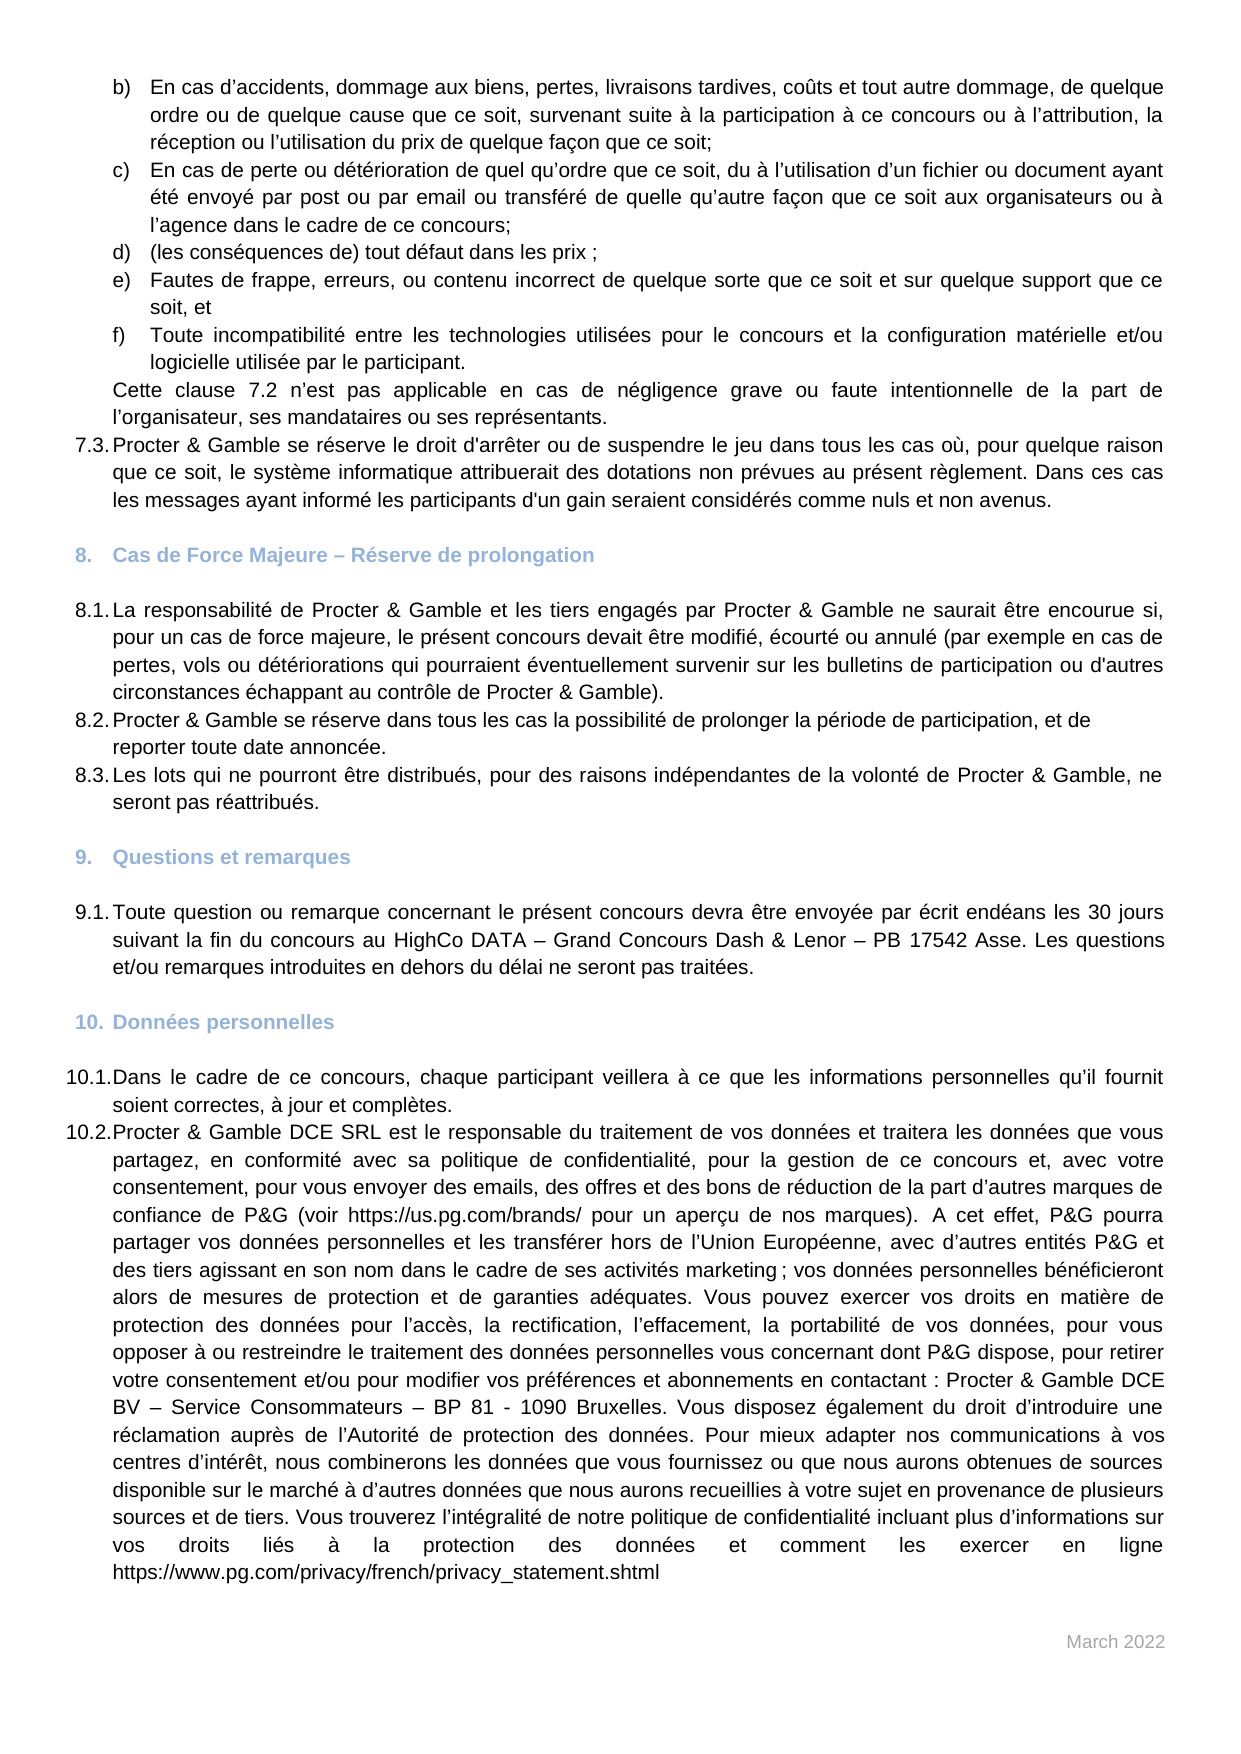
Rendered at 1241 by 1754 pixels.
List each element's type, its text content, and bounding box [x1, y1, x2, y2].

list Procter & Gamble se réserve le droit d'arrêter ou de suspendre le jeu dans tous les cas où, pour quelque raison que ce soit, le système informatique attribuerait des dotations non prévues au présent règlement. Dans ces cas les messages ayant informé les participants d'un gain seraient considérés comme nuls et non avenus. [75, 432, 1165, 511]
list Données personnelles [75, 1010, 1165, 1034]
list Procter & Gamble se réserve dans tous les cas la possibilité de prolonger la période de participation, et de reporter toute date annoncée. [75, 707, 1165, 759]
list En cas d’accidents, dommage aux biens, pertes, livraisons tardives, coûts et tout autre dommage, de quelque ordre ou de quelque cause que ce soit, survenant suite à la participation à ce concours ou à l’attribution, la réception ou l’utilisation du prix de quelque façon que ce soit; [112, 75, 1165, 154]
list Dans le cadre de ce concours, chaque participant veillera à ce que les informations personnelles qu’il fournit soient correctes, à jour et complètes. [66, 1065, 1165, 1116]
list Toute question ou remarque concernant le présent concours devra être envoyée par écrit endéans les 30 jours suivant la fin du concours au HighCo DATA – Grand Concours Dash & Lenor – PB 17542 Asse. Les questions et/ou remarques introduites en dehors du délai ne seront pas traitées. [75, 900, 1165, 979]
list Les lots qui ne pourront être distribués, pour des raisons indépendantes de la volonté de Procter & Gamble, ne seront pas réattribués. [75, 762, 1165, 814]
list Cas de Force Majeure – Réserve de prolongation [75, 542, 1165, 566]
list Cette clause 7.2 n’est pas applicable en cas de négligence grave ou faute intentionnelle de la part de l’organisateur, ses mandataires ou ses représentants. [112, 377, 1165, 429]
list Procter & Gamble DCE SRL est le responsable du traitement de vos données et traitera les données que vous partagez, en conformité avec sa politique de confidentialité, pour la gestion de ce concours et, avec votre consentement, pour vous envoyer des emails, des offres et des bons de réduction de la part d’autres marques de confiance de P&G (voir https://us.pg.com/brands/ pour un aperçu de nos marques). A cet effet, P&G pourra partager vos données personnelles et les transférer hors de l’Union Européenne, avec d’autres entités P&G et des tiers agissant en son nom dans le cadre de ses activités marketing ; vos données personnelles bénéficieront alors de mesures de protection et de garanties adéquates. Vous pouvez exercer vos droits en matière de protection des données pour l’accès, la rectification, l’effacement, la portabilité de vos données, pour vous opposer à ou restreindre le traitement des données personnelles vous concernant dont P&G dispose, pour retirer votre consentement et/ou pour modifier vos préférences et abonnements en contactant : Procter & Gamble DCE BV – Service Consommateurs – BP 81 - 1090 Bruxelles. Vous disposez également du droit d’introduire une réclamation auprès de l’Autorité de protection des données. Pour mieux adapter nos communications à vos centres d’intérêt, nous combinerons les données que vous fournissez ou que nous aurons obtenues de sources disponible sur le marché à d’autres données que nous aurons recueillies à votre sujet en provenance de plusieurs sources et de tiers. Vous trouverez l’intégralité de notre politique de confidentialité incluant plus d’informations sur vos droits liés à la protection des données et comment les exercer en ligne https://www.pg.com/privacy/french/privacy_statement.shtml [66, 1120, 1165, 1584]
list Fautes de frappe, erreurs, ou contenu incorrect de quelque sorte que ce soit et sur quelque support que ce soit, et [112, 267, 1165, 319]
list En cas de perte ou détérioration de quel qu’ordre que ce soit, du à l’utilisation d’un fichier ou document ayant été envoyé par post ou par email ou transféré de quelle qu’autre façon que ce soit aux organisateurs ou à l’agence dans le cadre de ce concours; [112, 157, 1165, 236]
list Toute incompatibilité entre les technologies utilisées pour le concours et la configuration matérielle et/ou logicielle utilisée par le participant. [112, 322, 1165, 374]
list (les conséquences de) tout défaut dans les prix ; [112, 240, 1165, 264]
list Questions et remarques [75, 845, 1165, 869]
list La responsabilité de Procter & Gamble et les tiers engagés par Procter & Gamble ne saurait être encourue si, pour un cas de force majeure, le présent concours devait être modifié, écourté ou annulé (par exemple en cas de pertes, vols ou détériorations qui pourraient éventuellement survenir sur les bulletins de participation ou d'autres circonstances échappant au contrôle de Procter & Gamble). [75, 597, 1165, 704]
